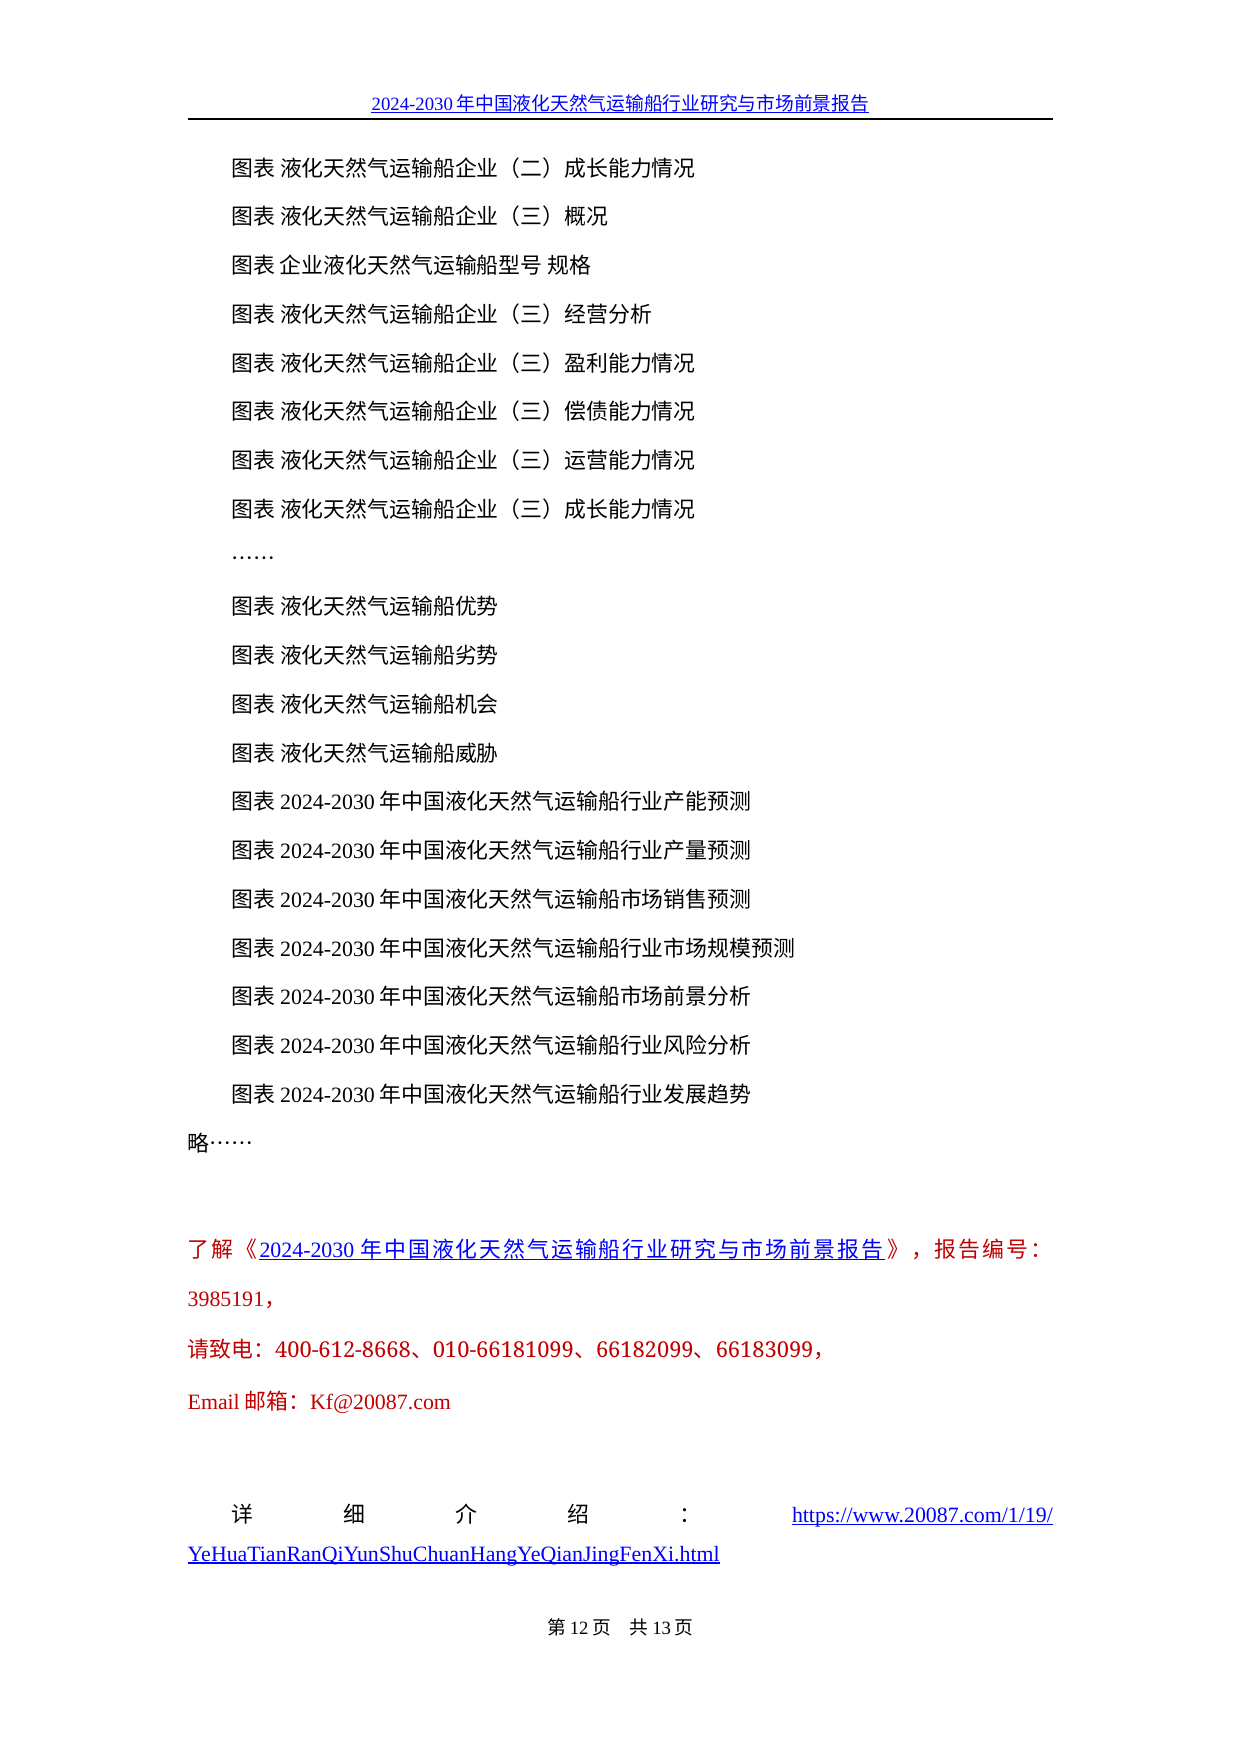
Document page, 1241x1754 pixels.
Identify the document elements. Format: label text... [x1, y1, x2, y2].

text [187, 150, 1053, 1158]
text 了解《2024-2030年中国液化天然气运输船行业研究与市场前景报告》，报告编号：3985191， [187, 1232, 1053, 1313]
text 详细介绍：https://www.20087.com/1/19/YeHuaTianRanQiYunShuChuanHangYeQianJingFenXi.html [187, 1496, 1053, 1569]
text 请致电：400-612-8668、010-66181099、66182099、66183099， [187, 1332, 1053, 1364]
text Email邮箱：Kf@20087.com [187, 1383, 1053, 1416]
